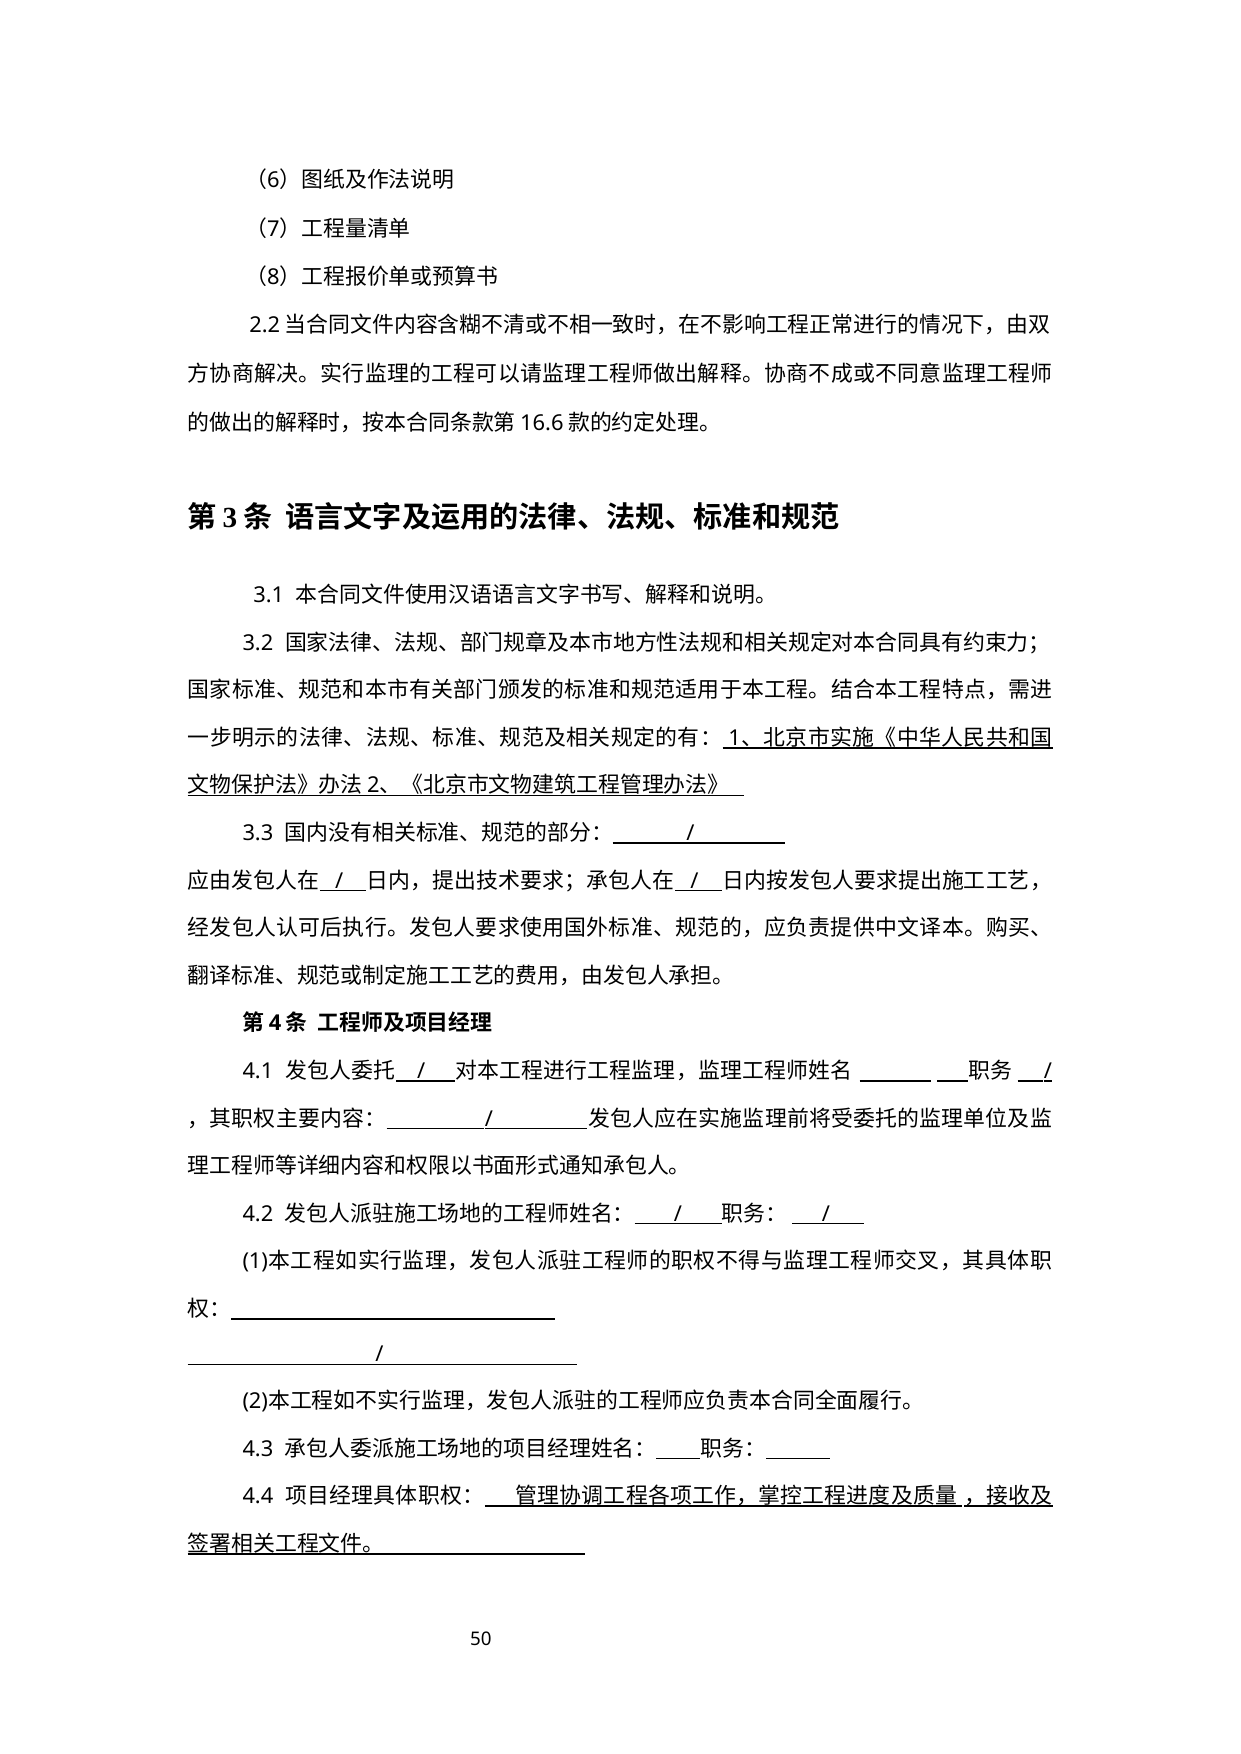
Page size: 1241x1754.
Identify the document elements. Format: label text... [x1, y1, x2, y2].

text （7）工程量清单 [245, 210, 1053, 243]
subtitle 第3条 语言文字及运用的法律、法规、标准和规范 [187, 482, 1053, 547]
text 4.1 发包人委托 / 对本工程进行工程监理，监理工程师姓名 职务 / ，其职权主要内容： / 发包人应在实施监理前将受委托的监理单位及监理工程师等详细内容和权限以书面形式通知承包人。 [187, 1053, 1053, 1180]
text (2)本工程如不实行监理，发包人派驻的工程师应负责本合同全面履行。 [187, 1383, 1053, 1415]
text 3.2 国家法律、法规、部门规章及本市地方性法规和相关规定对本合同具有约束力；国家标准、规范和本市有关部门颁发的标准和规范适用于本工程。结合本工程特点，需进一步明示的法律、法规、标准、规范及相关规定的有： 1、北京市实施《中华人民共和国文物保护法》办法2、《北京市文物建筑工程管理办法》 [187, 625, 1053, 799]
text 第4条 工程师及项目经理 [187, 1005, 1053, 1037]
text / [187, 1338, 1053, 1368]
text (1)本工程如实行监理，发包人派驻工程师的职权不得与监理工程师交叉，其具体职权： [187, 1243, 1053, 1322]
text （6）图纸及作法说明 [245, 162, 1053, 194]
text 应由发包人在 / 日内，提出技术要求；承包人在 / 日内按发包人要求提出施工工艺，经发包人认可后执行。发包人要求使用国外标准、规范的，应负责提供中文译本。购买、翻译标准、规范或制定施工工艺的费用，由发包人承担。 [187, 863, 1053, 989]
text 3.3 国内没有相关标准、规范的部分： / [187, 815, 1053, 847]
text 2.2当合同文件内容含糊不清或不相一致时，在不影响工程正常进行的情况下，由双方协商解决。实行监理的工程可以请监理工程师做出解释。协商不成或不同意监理工程师的做出的解释时，按本合同条款第16.6款的约定处理。 [187, 307, 1053, 437]
text 4.2 发包人派驻施工场地的工程师姓名： / 职务： / [187, 1196, 1053, 1227]
text 4.4 项目经理具体职权： 管理协调工程各项工作，掌控工程进度及质量 ，接收及签署相关工程文件。 [187, 1478, 1053, 1557]
text （8）工程报价单或预算书 [245, 259, 1053, 291]
text 4.3 承包人委派施工场地的项目经理姓名： 职务： [187, 1431, 1053, 1462]
text 3.1 本合同文件使用汉语语言文字书写、解释和说明。 [187, 577, 1053, 609]
